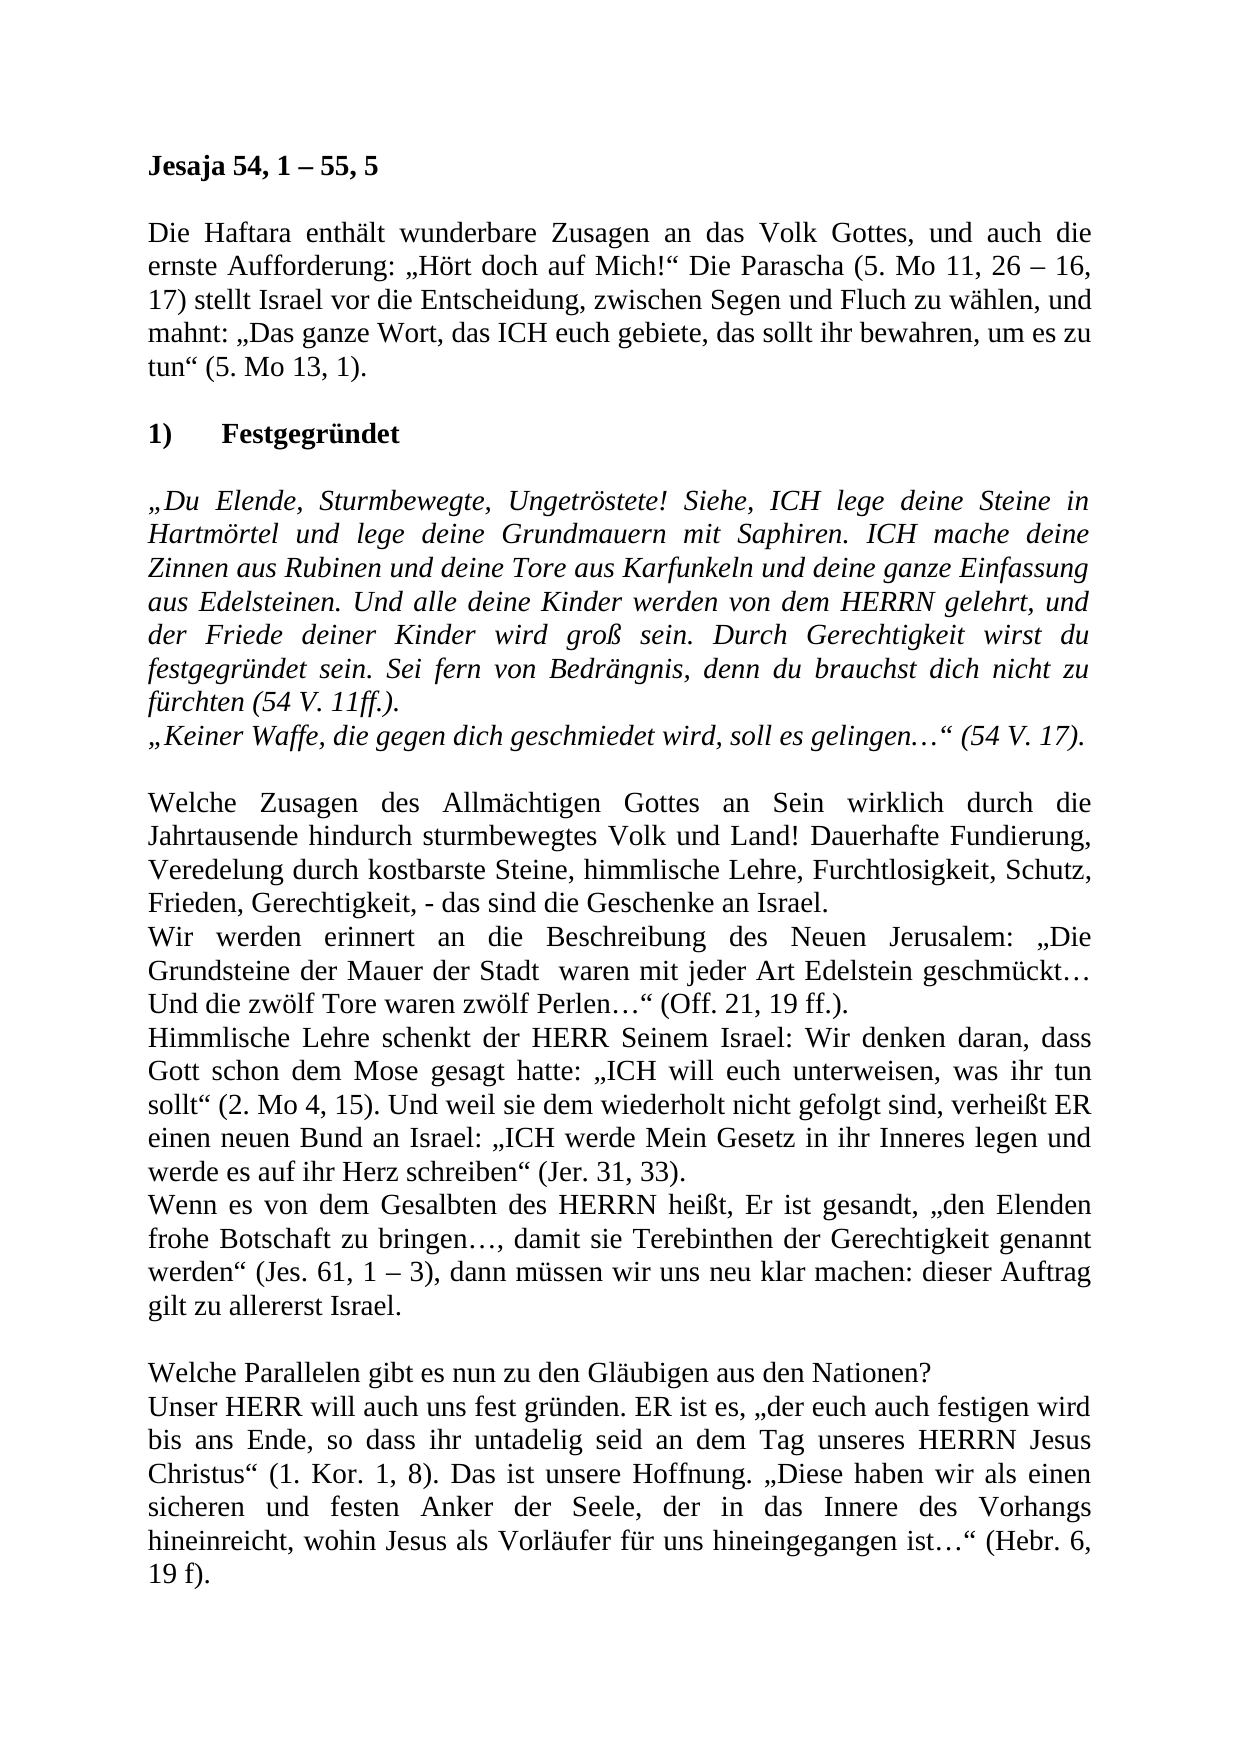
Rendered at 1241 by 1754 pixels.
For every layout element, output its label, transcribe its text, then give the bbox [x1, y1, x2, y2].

text 1) Festgegründet [148, 416, 1093, 449]
text Jesaja 54, 1 – 55, 5 [148, 148, 1093, 181]
text „Du Elende, Sturmbewegte, Ungetröstete! Siehe, ICH lege deine Steine in Hartmörtel und lege deine Grundmauern mit Saphiren. ICH mache deine Zinnen aus Rubinen und deine Tore aus Karfunkeln und deine ganze Einfassung aus Edelsteinen. Und alle deine Kinder werden von dem HERRN gelehrt, und der Friede deiner Kinder wird groß sein. Durch Gerechtigkeit wirst du festgegründet sein.ERRN geleh Sei fern von Bedrängnis, denn du brauchst dich nicht zu fürchten (54 V. 11ff.). [148, 483, 1093, 718]
text Wenn es von dem Gesalbten des HERRN heißt, Er ist gesandt, „den Elenden frohe Botschaft zu bringen…, damit sie Terebinthen der Gerechtigkeit genannt werden“ (Jes. 61, 1 – 3), dann müssen wir uns neu klar machen: dieser Auftrag gilt zu allererst Israel. [148, 1187, 1093, 1322]
text Welche Zusagen des Allmächtigen Gottes an Sein wirklich durch die Jahrtausende hindurch sturmbewegtes Volk und Land! Dauerhafte Fundierung, Veredelung durch kostbarste Steine, himmlische Lehre, Furchtlosigkeit, Schutz, Frieden, Gerechtigkeit, - das sind die Geschenke an Israel. [148, 785, 1093, 919]
text Die Haftara enthält wunderbare Zusagen an das Volk Gottes, und auch die ernste Aufforderung: „Hört doch auf Mich!“ Die Parascha (5. Mo 11, 26 – 16, 17) stellt Israel vor die Entscheidung, zwischen Segen und Fluch zu wählen, und mahnt: „Das ganze Wort, das ICH euch gebiete, das sollt ihr bewahren, um es zu tun“ (5. Mo 13, 1). [148, 215, 1093, 382]
text Himmlische Lehre schenkt der HERR Seinem Israel: Wir denken daran, dass Gott schon dem Mose gesagt hatte: „ICH will euch unterweisen, was ihr tun sollt“ (2. Mo 4, 15). Und weil sie dem wiederholt nicht gefolgt sind, verheißt ER einen neuen Bund an Israel: „ICH werde Mein Gesetz in ihr Inneres legen und werde es auf ihr Herz schreiben“ (Jer. 31, 33). [148, 1020, 1093, 1187]
text „Keiner Waffe, die gegen dich geschmiedet wird, soll es gelingen…“ (54 V. 17). [148, 718, 1093, 751]
text Unser HERR will auch uns fest gründen. ER ist es, „der euch auch festigen wird bis ans Ende, so dass ihr untadelig seid an dem Tag unseres HERRN Jesus Christus“ (1. Kor. 1, 8). Das ist unsere Hoffnung. „Diese haben wir als einen sicheren und festen Anker der Seele, der in das Innere des Vorhangs hineinreicht, wohin Jesus als Vorläufer für uns hineingegangen ist…“ (Hebr. 6, 19 f). [148, 1389, 1093, 1590]
text Welche Parallelen gibt es nun zu den Gläubigen aus den Nationen? [148, 1355, 1093, 1389]
text Wir werden erinnert an die Beschreibung des Neuen Jerusalem: „Die Grundsteine der Mauer der Stadt waren mit jeder Art Edelstein geschmückt…Und die zwölf Tore waren zwölf Perlen…“ (Off. 21, 19 ff.). [148, 919, 1093, 1020]
